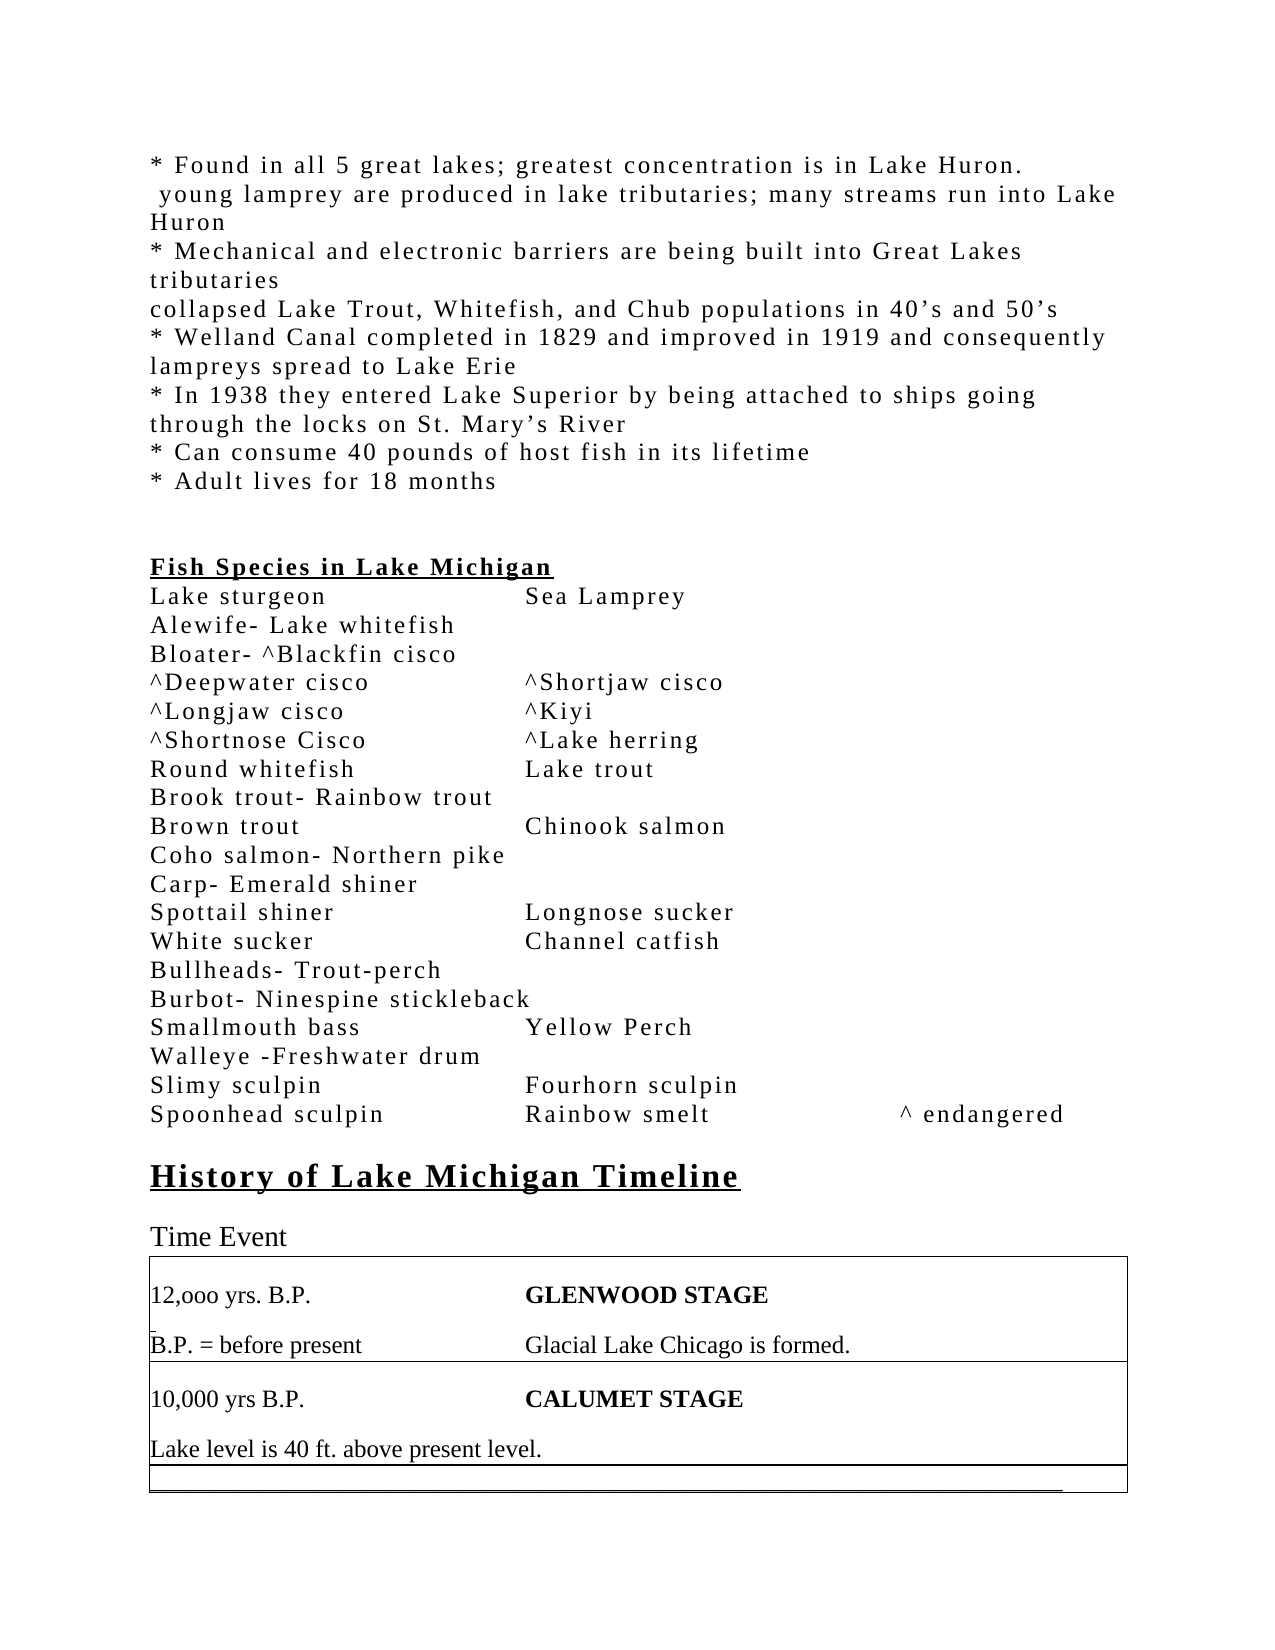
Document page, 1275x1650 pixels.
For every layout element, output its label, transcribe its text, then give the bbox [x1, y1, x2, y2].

text Carp- Emerald shiner [150, 869, 1125, 897]
text * Adult lives for 18 months [150, 466, 1125, 495]
text Brook trout- Rainbow trout [150, 782, 1125, 811]
text Brown trout Chinook salmon [150, 811, 1125, 840]
text Round whitefish Lake trout [150, 754, 1125, 782]
text ^Longjaw cisco ^Kiyi [150, 696, 1125, 725]
text * Can consume 40 pounds of host fish in its lifetime [150, 437, 1125, 466]
text sturgeon Sea Lamprey [150, 581, 1125, 610]
text ^Deepwater cisco ^Shortjaw cisco [150, 667, 1125, 696]
text * completed in 1829 and improved in 1919 and consequently lampreys spread to [150, 322, 1125, 380]
text Smallmouth bass Yellow Perch [150, 1012, 1125, 1041]
text 12,ooo yrs. B.P. GLENWOOD STAGE [150, 1284, 1125, 1309]
text Bullheads- Trout-perch [150, 955, 1125, 984]
text _________________________________________________________________________ [150, 1466, 1127, 1492]
text History of Timeline [150, 1156, 1125, 1194]
text Fish Species in [150, 552, 1125, 581]
text Lake level is 40 ft. above present level. [150, 1437, 1127, 1464]
text 10,000 yrs B.P. CALUMET STAGE [150, 1387, 1125, 1412]
text Walleye -Freshwater drum [150, 1041, 1125, 1070]
text ^Shortnose Cisco ^Lake herring [150, 725, 1125, 754]
text * Mechanical and electronic barriers are being built into tributaries [150, 236, 1125, 294]
text Spoonhead sculpin Rainbow smelt ^ endangered [150, 1099, 1125, 1127]
text * In 1938 they entered by being attached to ships going through the locks on St. Mary’s River [150, 380, 1125, 437]
text collapsed Lake Trout, Whitefish, and Chub populations in 40’s and 50’s [150, 294, 1125, 322]
text Burbot- Ninespine stickleback [150, 984, 1125, 1012]
text Alewife- Lake whitefish [150, 610, 1125, 639]
text White sucker Channel catfish [150, 926, 1125, 955]
text Coho salmon- Northern pike [150, 840, 1125, 869]
text young lamprey are produced in lake tributaries; many streams run into [150, 179, 1125, 236]
text * Found in all 5 great lakes; greatest concentration is in . [150, 150, 1125, 179]
text B.P. = before present Glacial Lake Chicago is formed. [150, 1331, 1127, 1361]
text Time Event [150, 1219, 1125, 1253]
text Bloater- ^Blackfin cisco [150, 639, 1125, 667]
text Spottail shiner Longnose sucker [150, 897, 1125, 926]
text Slimy sculpin Fourhorn sculpin [150, 1070, 1125, 1099]
